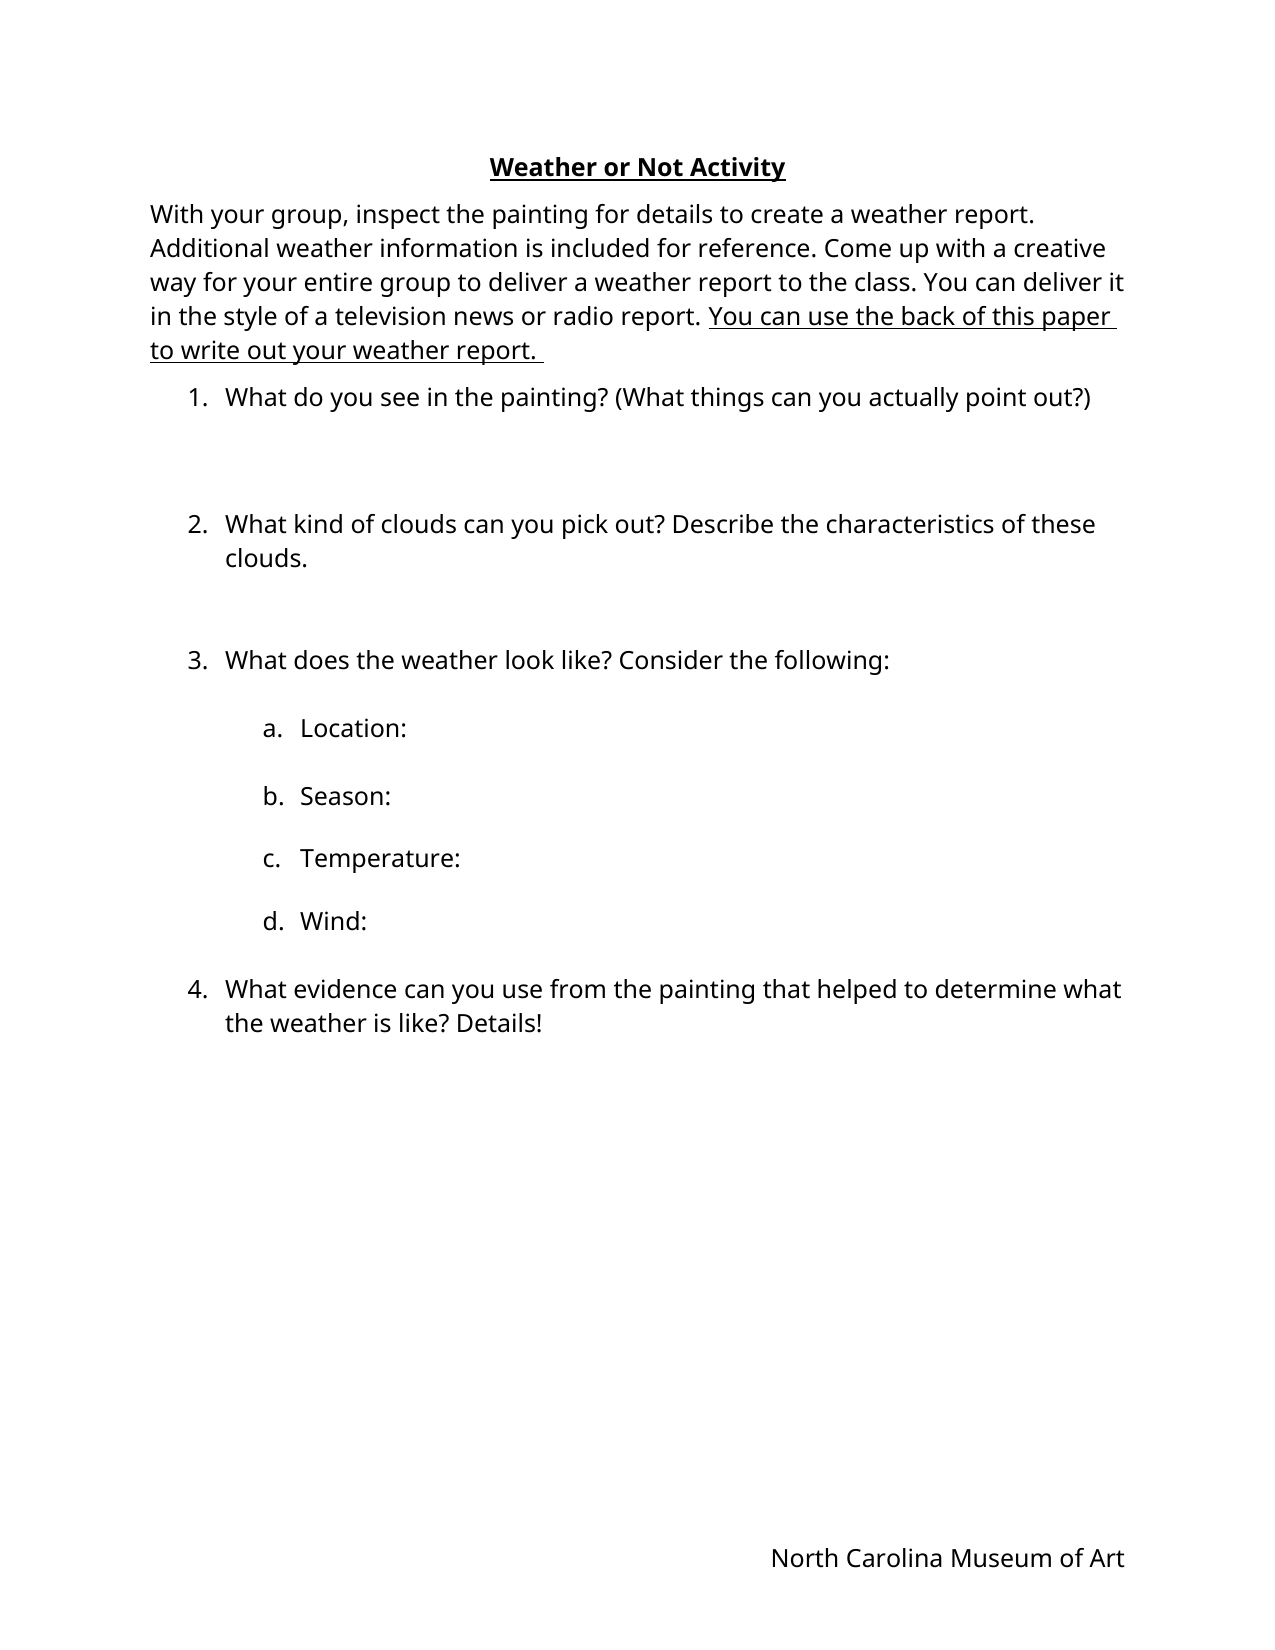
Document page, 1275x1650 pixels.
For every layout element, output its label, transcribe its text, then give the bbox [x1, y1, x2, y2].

list Location: [262, 711, 1125, 745]
list What evidence can you use from the painting that helped to determine what the weather is like? Details! [187, 971, 1125, 1039]
list Wind: [262, 903, 1125, 937]
text With your group, inspect the painting for details to create a weather report. Additional weather information is included for reference. Come up with a creative way for your entire group to deliver a weather report to the class. You can deliver it in the style of a television news or radio report. You can use the back of this paper to write out your weather report. [150, 197, 1125, 367]
list Season: [262, 779, 1125, 841]
list What do you see in the painting? (What things can you actually point out?) [187, 379, 1125, 413]
text Weather or Not Activity [150, 150, 1125, 184]
list What kind of clouds can you pick out? Describe the characteristics of these clouds. [187, 507, 1125, 575]
list Temperature: [262, 841, 1125, 903]
list What does the weather look like? Consider the following: [187, 643, 1125, 677]
